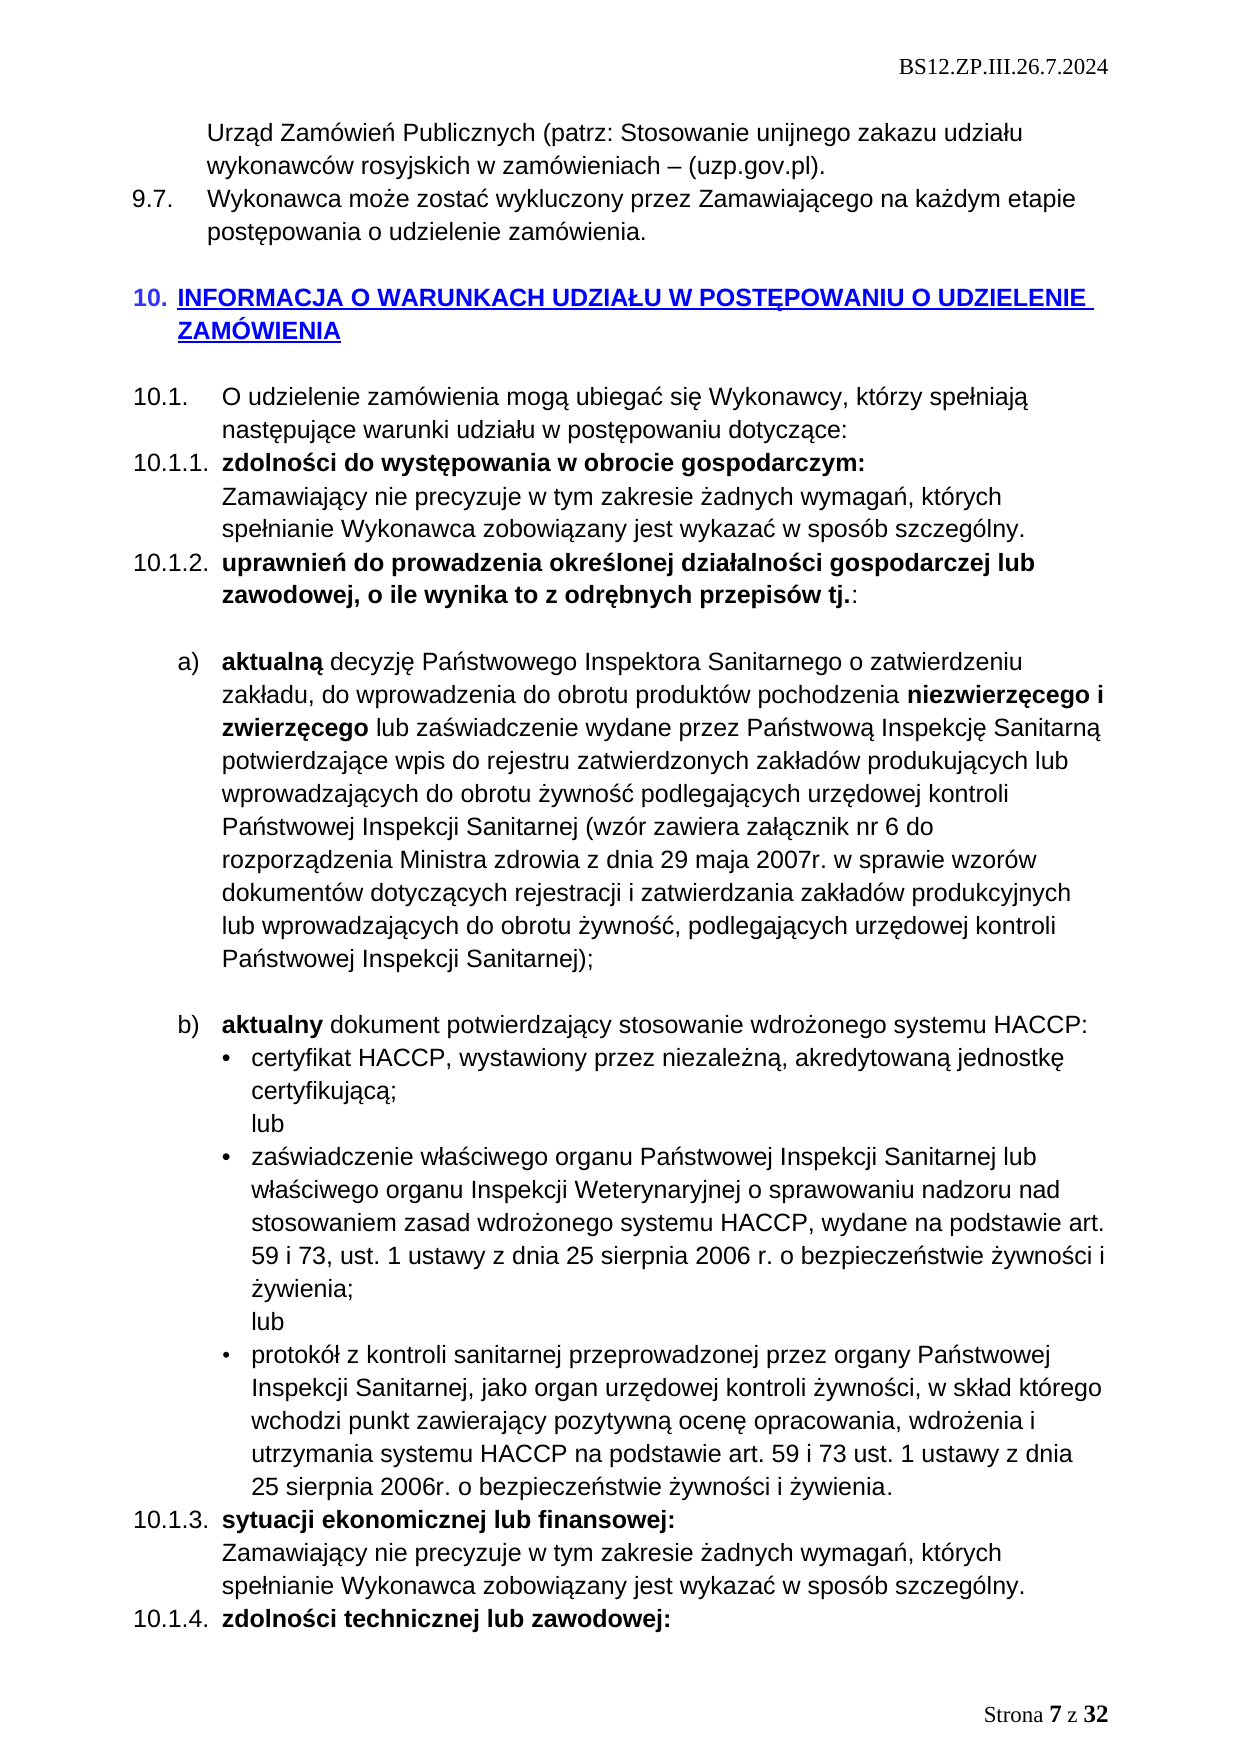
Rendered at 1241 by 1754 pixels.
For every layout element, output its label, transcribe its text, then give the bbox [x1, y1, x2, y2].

text • zaświadczenie właściwego organu Państwowej Inspekcji Sanitarnej lub właściwego organu Inspekcji Weterynaryjnej o sprawowaniu nadzoru nad stosowaniem zasad wdrożonego systemu HACCP, wydane na podstawie art. 59 i 73, ust. 1 ustawy z dnia 25 sierpnia 2006 r. o bezpieczeństwie żywności i żywienia; [222, 1142, 1108, 1303]
text lub [251, 1109, 1108, 1138]
list INFORMACJA O WARUNKACH UDZIAŁU W POSTĘPOWANIU O UDZIELENIE ZAMÓWIENIA [133, 283, 1108, 345]
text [133, 118, 1108, 180]
text 10.1.3. sytuacji ekonomicznej lub finansowej: [133, 1505, 1108, 1534]
text lub [251, 1307, 1108, 1336]
text Zamawiający nie precyzuje w tym zakresie żadnych wymagań, których spełnianie Wykonawca zobowiązany jest wykazać w sposób szczególny. [222, 1538, 1106, 1600]
text 10.1.4. zdolności technicznej lub zawodowej: [133, 1604, 1108, 1633]
text 9.7. Wykonawca może zostać wykluczony przez Zamawiającego na każdym etapie postępowania o udzielenie zamówienia. [132, 184, 1106, 246]
text • certyfikat HACCP, wystawiony przez niezależną, akredytowaną jednostkę certyfikującą; [222, 1043, 1108, 1104]
text 10.1.2. uprawnień do prowadzenia określonej działalności gospodarczej lub zawodowej, o ile wynika to z odrębnych przepisów tj.: [133, 547, 1108, 609]
text 10.1. O udzielenie zamówienia mogą ubiegać się Wykonawcy, którzy spełniają następujące warunki udziału w postępowaniu dotyczące: [133, 382, 1106, 444]
list aktualną decyzję Państwowego Inspektora Sanitarnego o zatwierdzeniu zakładu, do wprowadzenia do obrotu produktów pochodzenia niezwierzęcego i zwierzęcego lub zaświadczenie wydane przez Państwową Inspekcję Sanitarną potwierdzające wpis do rejestru zatwierdzonych zakładów produkujących lub wprowadzających do obrotu żywność podlegających urzędowej kontroli Państwowej Inspekcji Sanitarnej (wzór zawiera załącznik nr 6 do rozporządzenia Ministra zdrowia z dnia 29 maja 2007r. w sprawie wzorów dokumentów dotyczących rejestracji i zatwierdzania zakładów produkcyjnych lub wprowadzających do obrotu żywność, podlegających urzędowej kontroli Państwowej Inspekcji Sanitarnej); [177, 647, 1108, 972]
text Zamawiający nie precyzuje w tym zakresie żadnych wymagań, których spełnianie Wykonawca zobowiązany jest wykazać w sposób szczególny. [222, 481, 1106, 543]
text 10.1.1. zdolności do występowania w obrocie gospodarczym: [133, 448, 1108, 477]
text • protokół z kontroli sanitarnej przeprowadzonej przez organy Państwowej Inspekcji Sanitarnej, jako organ urzędowej kontroli żywności, w skład którego wchodzi punkt zawierający pozytywną ocenę opracowania, wdrożenia i utrzymania systemu HACCP na podstawie art. 59 i 73 ust. 1 ustawy z dnia 25 sierpnia 2006r. o bezpieczeństwie żywności i żywienia. [222, 1340, 1106, 1501]
list aktualny dokument potwierdzający stosowanie wdrożonego systemu HACCP: [177, 1010, 1108, 1038]
